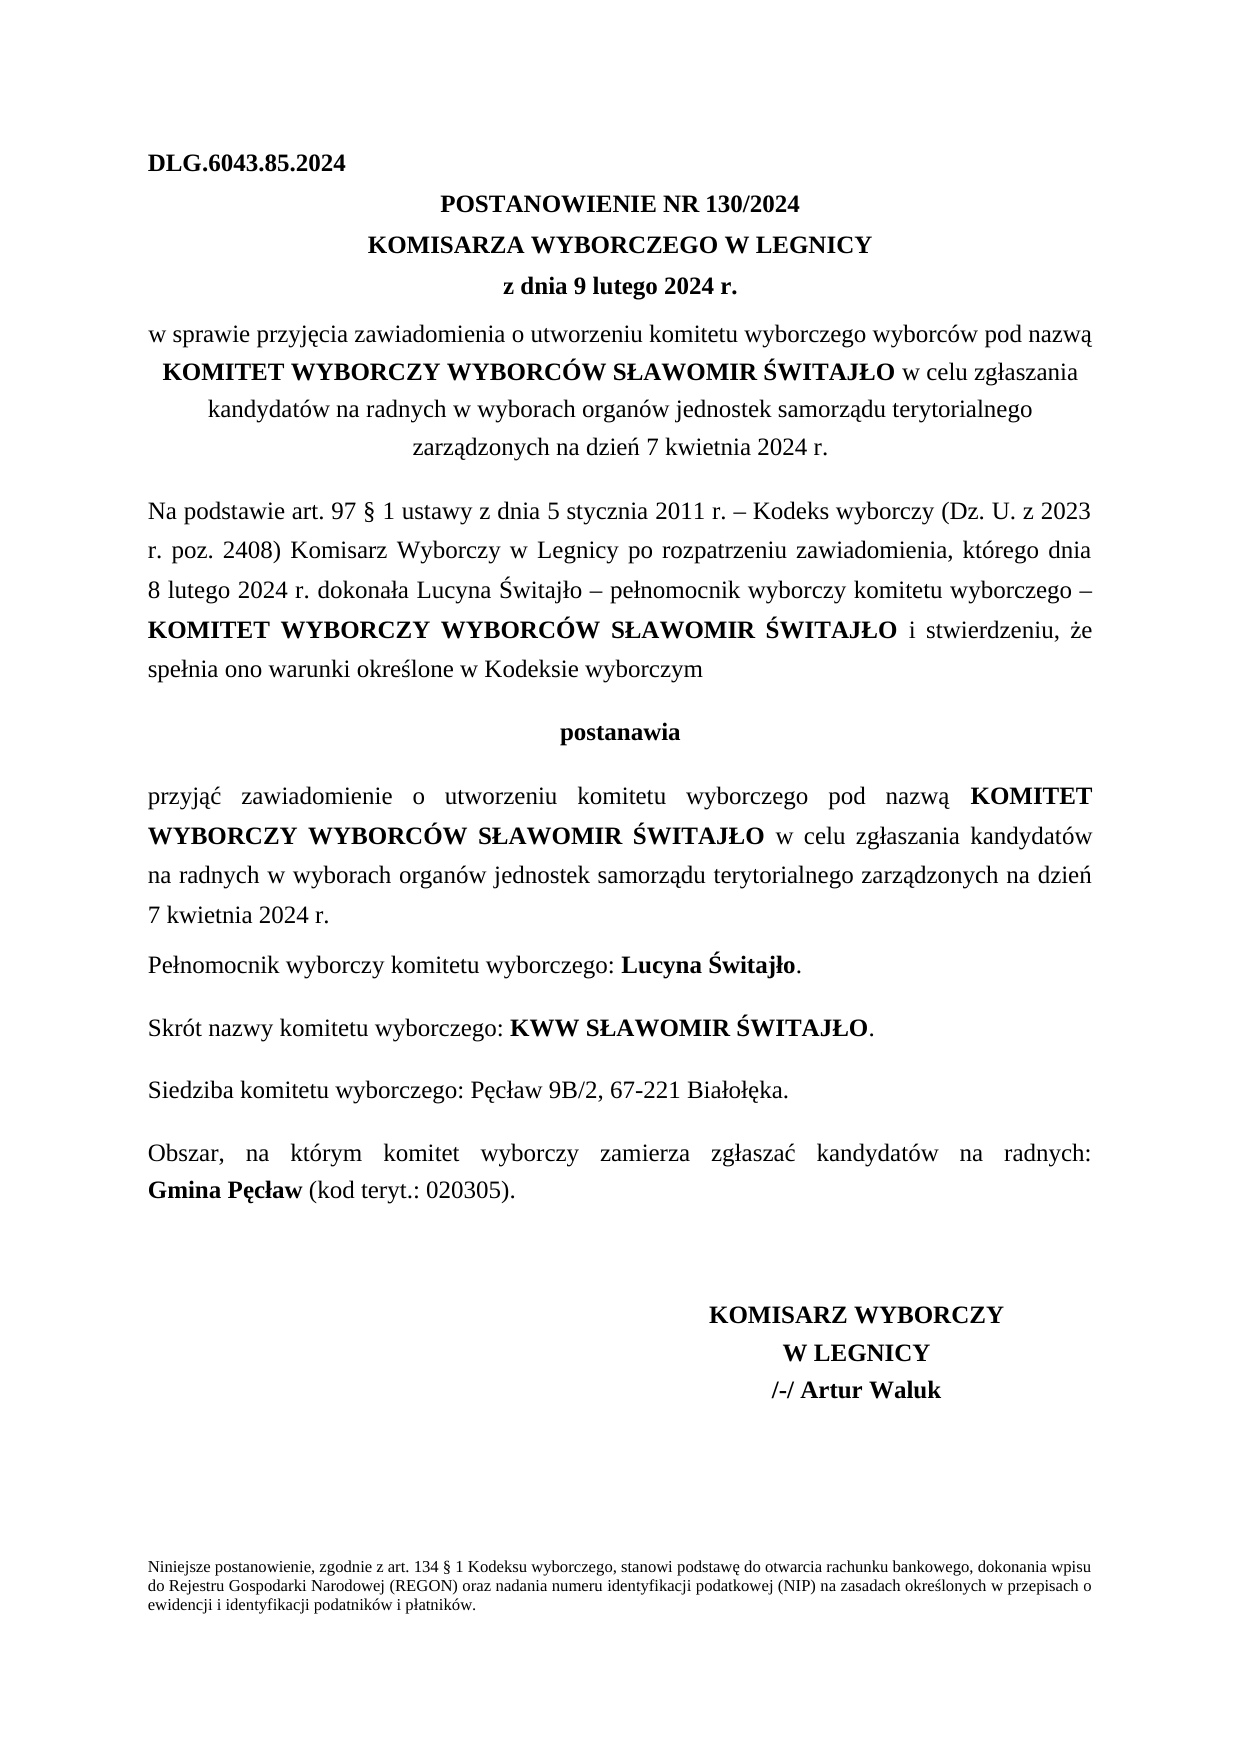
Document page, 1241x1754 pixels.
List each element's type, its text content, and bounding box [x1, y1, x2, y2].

text Komisarza Wyborczego w Legnicy [148, 230, 1093, 259]
text Obszar, na którym komitet wyborczy zamierza zgłaszać kandydatów na radnych: Gmina Pęcław (kod teryt.: 020305). [148, 1131, 1093, 1206]
text Na podstawie art. 97 § 1 ustawy z dnia 5 stycznia 2011 r. – Kodeks wyborczy (Dz. U. z 2023 r. poz. 2408) Komisarz Wyborczy w Legnicy po rozpatrzeniu zawiadomienia, którego dnia 8 lutego 2024 r. dokonała Lucyna Świtajło – pełnomocnik wyborczy komitetu wyborczego – KOMITET WYBORCZY WYBORCÓW SŁAWOMIR ŚWITAJŁO i stwierdzeniu, że spełnia ono warunki określone w Kodeksie wyborczym [148, 488, 1093, 686]
text Niniejsze postanowienie, zgodnie z art. 134 § 1 Kodeksu wyborczego, stanowi podstawę do otwarcia rachunku bankowego, dokonania wpisu do Rejestru Gospodarki Narodowej (REGON) oraz nadania numeru identyfikacji podatkowej (NIP) na zasadach określonych w przepisach o ewidencji i identyfikacji podatników i płatników. [148, 1556, 1093, 1614]
text DLG.6043.85.2024 [148, 148, 1093, 176]
text przyjąć zawiadomienie o utworzeniu komitetu wyborczego pod nazwą KOMITET WYBORCZY WYBORCÓW SŁAWOMIR ŚWITAJŁO w celu zgłaszania kandydatów na radnych w wyborach organów jednostek samorządu terytorialnego zarządzonych na dzień 7 kwietnia 2024 r. [148, 773, 1093, 931]
text postanawia [148, 711, 1093, 748]
text w sprawie przyjęcia zawiadomienia o utworzeniu komitetu wyborczego wyborców pod nazwą KOMITET WYBORCZY WYBORCÓW SŁAWOMIR ŚWITAJŁO w celu zgłaszania kandydatów na radnych w wyborach organów jednostek samorządu terytorialnego zarządzonych na dzień 7 kwietnia 2024 r. [148, 313, 1093, 463]
text KOMISARZ WYBORCZY w Legnicy /-/ Artur Waluk [620, 1294, 1093, 1406]
text Siedziba komitetu wyborczego: Pęcław 9B/2, 67-221 Białołęka. [148, 1069, 1093, 1106]
text z dnia 9 lutego 2024 r. [148, 271, 1093, 300]
text Skrót nazwy komitetu wyborczego: KWW SŁAWOMIR ŚWITAJŁO. [148, 1006, 1093, 1044]
text POSTANOWIENIE NR 130/2024 [148, 189, 1093, 218]
text Pełnomocnik wyborczy komitetu wyborczego: Lucyna Świtajło. [148, 944, 1093, 981]
